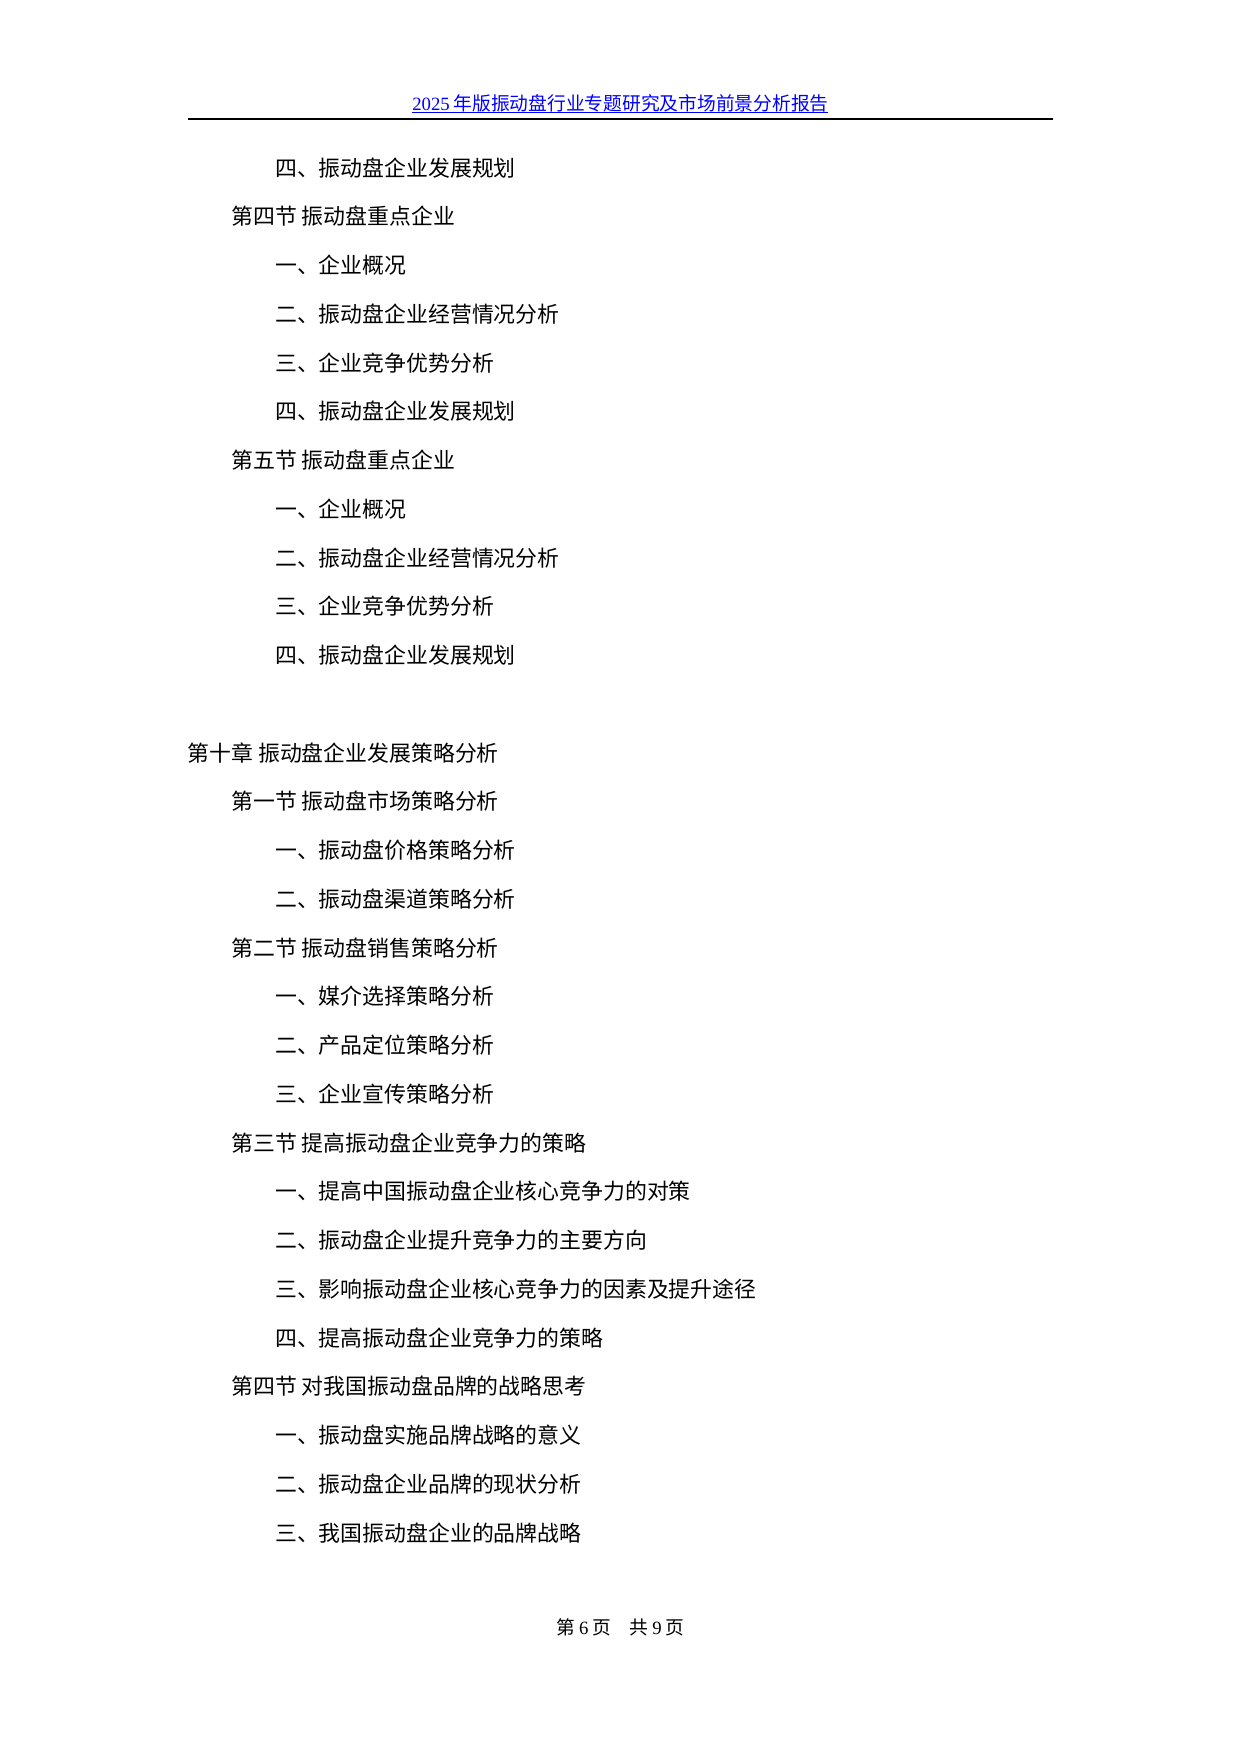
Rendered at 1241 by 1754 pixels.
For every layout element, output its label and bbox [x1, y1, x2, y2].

text [187, 150, 1053, 1548]
